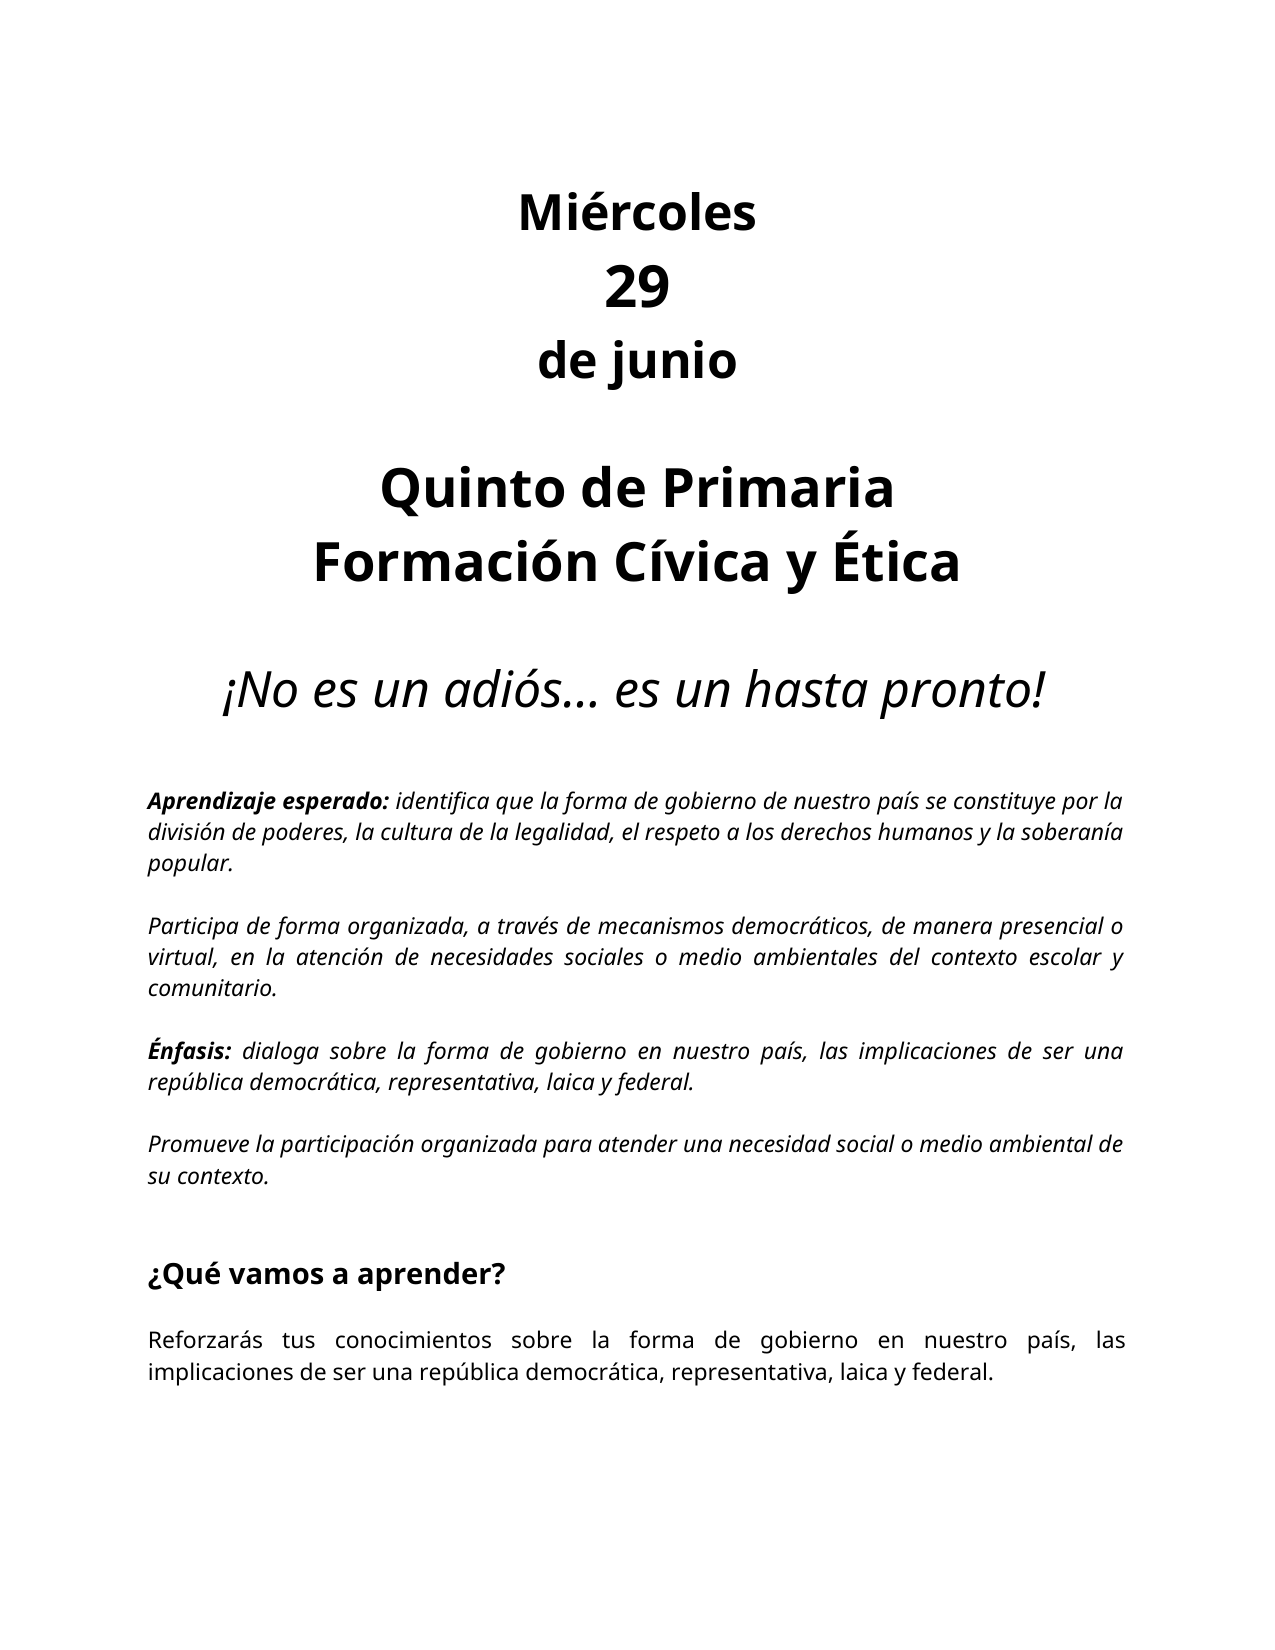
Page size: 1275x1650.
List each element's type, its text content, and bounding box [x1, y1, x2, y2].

text Miércoles [148, 177, 1127, 245]
text de junio [148, 325, 1127, 393]
text Quinto de Primaria [148, 450, 1127, 523]
text Formación Cívica y Ética [148, 523, 1127, 597]
text Promueve la participación organizada para atender una necesidad social o medio ambiental de su contexto. [148, 1128, 1127, 1191]
text Énfasis: dialoga sobre la forma de gobierno en nuestro país, las implicaciones de ser una república democrática, representativa, laica y federal. [148, 1034, 1127, 1097]
text 29 [148, 245, 1127, 325]
text Aprendizaje esperado: identifica que la forma de gobierno de nuestro país se constituye por la división de poderes, la cultura de la legalidad, el respeto a los derechos humanos y la soberanía popular. [148, 784, 1127, 878]
text Participa de forma organizada, a través de mecanismos democráticos, de manera presencial o virtual, en la atención de necesidades sociales o medio ambientales del contexto escolar y comunitario. [148, 909, 1127, 1003]
text ¡No es un adiós… es un hasta pronto! [148, 654, 1127, 722]
text Reforzarás tus conocimientos sobre la forma de gobierno en nuestro país, las implicaciones de ser una república democrática, representativa, laica y federal. [148, 1324, 1127, 1387]
text ¿Qué vamos a aprender? [148, 1253, 1127, 1293]
